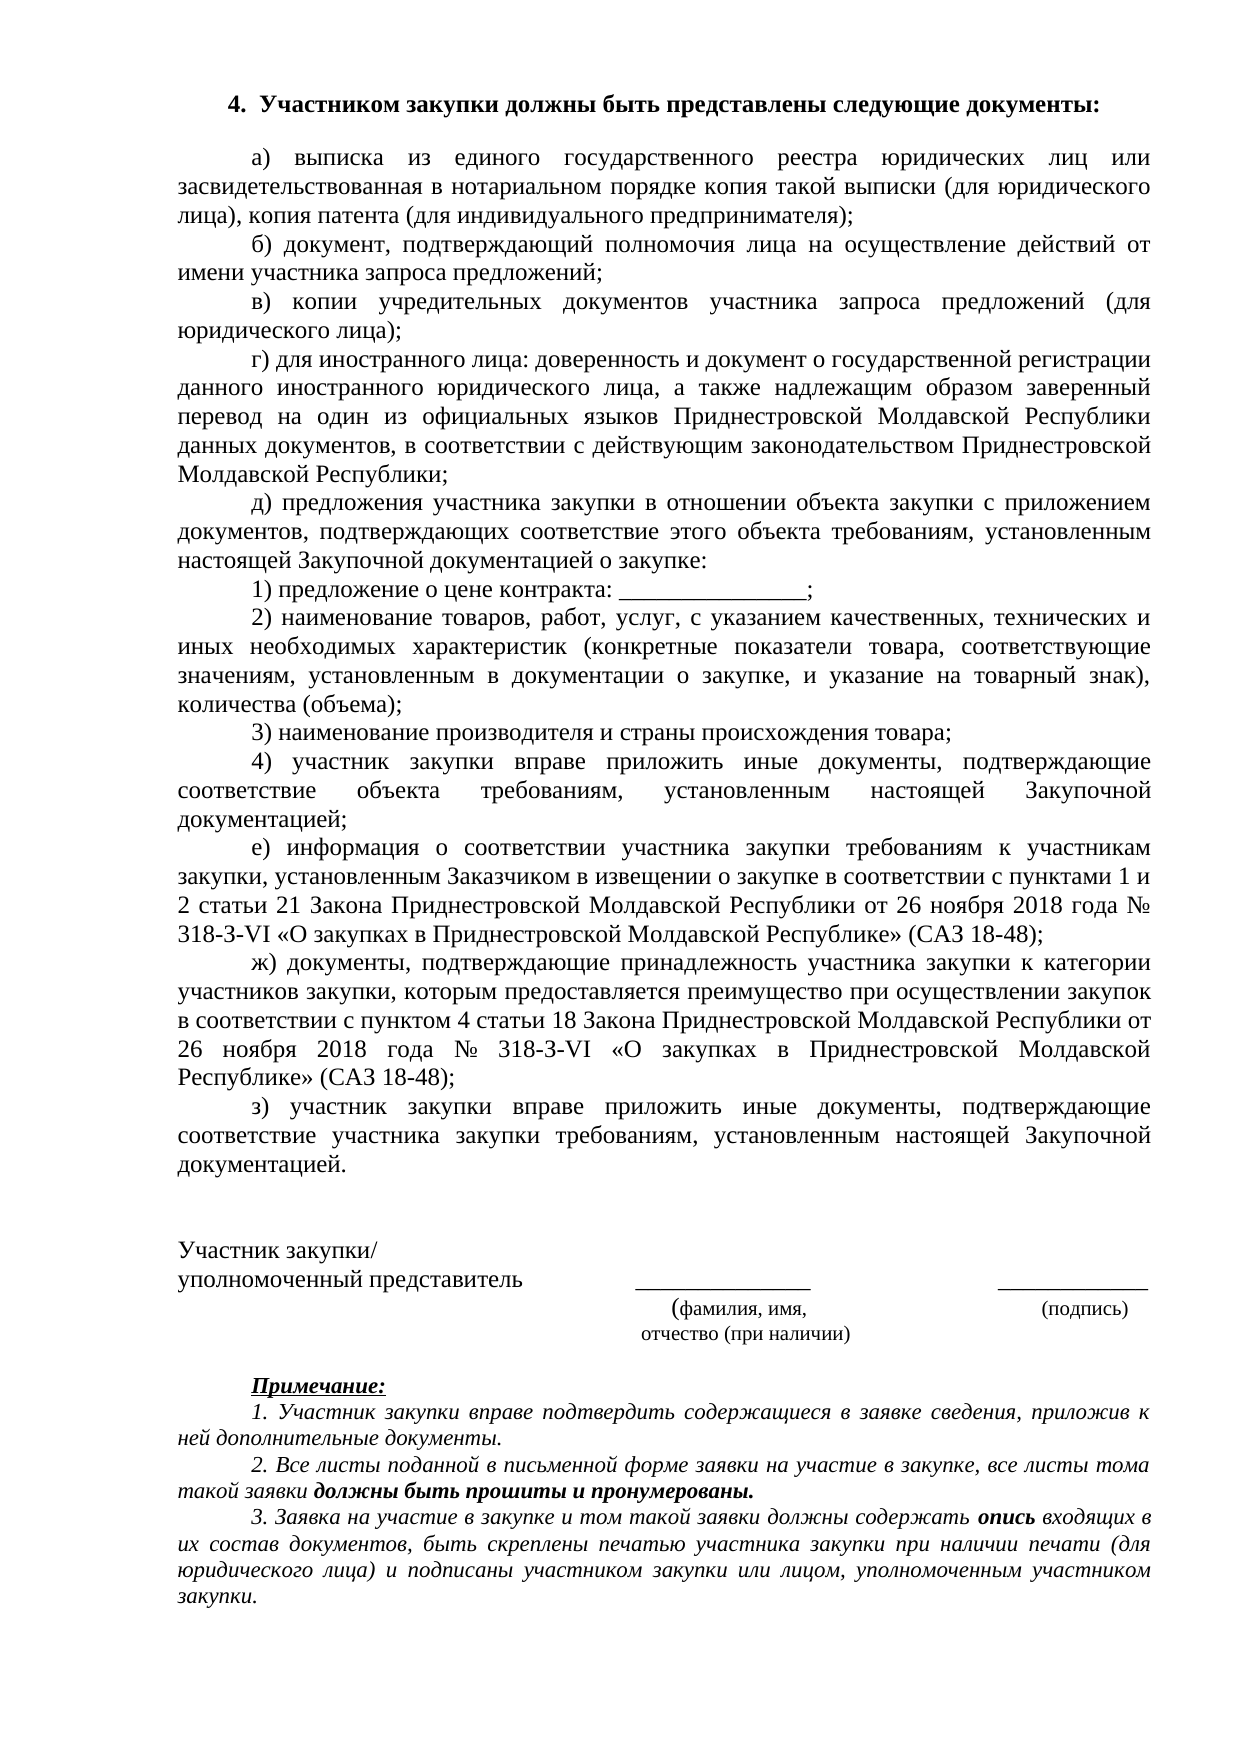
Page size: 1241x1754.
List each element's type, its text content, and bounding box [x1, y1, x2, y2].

text з) участник закупки вправе приложить иные документы, подтверждающие соответствие участника закупки требованиям, установленным настоящей Закупочной документацией. [177, 1091, 1152, 1177]
text отчество (при наличии) [177, 1321, 1152, 1345]
text 2. Все листы поданной в письменной форме заявки на участие в закупке, все листы тома такой заявки должны быть прошиты и пронумерованы. [177, 1451, 1152, 1503]
text Примечание: [177, 1372, 1152, 1398]
text уполномоченный представитель ______________ ____________ [177, 1264, 1152, 1292]
text ж) документы, подтверждающие принадлежность участника закупки к категории участников закупки, которым предоставляется преимущество при осуществлении закупок в соответствии с пунктом 4 статьи 18 Закона Приднестровской Молдавской Республики от 26 ноября 2018 года № 318-З-VI «О закупках в Приднестровской Молдавской Республике» (САЗ 18-48); [177, 947, 1152, 1091]
text 4) участник закупки вправе приложить иные документы, подтверждающие соответствие объекта требованиям, установленным настоящей Закупочной документацией; [177, 746, 1152, 832]
text б) документ, подтверждающий полномочия лица на осуществление действий от имени участника запроса предложений; [177, 229, 1152, 286]
text в) копии учредительных документов участника запроса предложений (для юридического лица); [177, 286, 1152, 344]
text а) выписка из единого государственного реестра юридических лиц или засвидетельствованная в нотариальном порядке копия такой выписки (для юридического лица), копия патента (для индивидуального предпринимателя); [177, 142, 1152, 229]
text 3) наименование производителя и страны происхождения товара; [177, 717, 1152, 746]
text 1. Участник закупки вправе подтвердить содержащиеся в заявке сведения, приложив к ней дополнительные документы. [177, 1398, 1152, 1451]
text 3. Заявка на участие в закупке и том такой заявки должны содержать опись входящих в их состав документов, быть скреплены печатью участника закупки при наличии печати (для юридического лица) и подписаны участником закупки или лицом, уполномоченным участником закупки. [177, 1503, 1152, 1609]
text 1) предложение о цене контракта: _______________; [177, 574, 1152, 602]
text е) информация о соответствии участника закупки требованиям к участникам закупки, установленным Заказчиком в извещении о закупке в соответствии с пунктами 1 и 2 статьи 21 Закона Приднестровской Молдавской Республики от 26 ноября 2018 года № 318-З-VI «О закупках в Приднестровской Молдавской Республике» (САЗ 18-48); [177, 832, 1152, 947]
text (фамилия, имя, (подпись) [177, 1292, 1152, 1321]
text г) для иностранного лица: доверенность и документ о государственной регистрации данного иностранного юридического лица, а также надлежащим образом заверенный перевод на один из официальных языков Приднестровской Молдавской Республики данных документов, в соответствии с действующим законодательством Приднестровской Молдавской Республики; [177, 344, 1152, 487]
text 2) наименование товаров, работ, услуг, с указанием качественных, технических и иных необходимых характеристик (конкретные показатели товара, соответствующие значениям, установленным в документации о закупке, и указание на товарный знак), количества (объема); [177, 602, 1152, 717]
text 4. Участником закупки должны быть представлены следующие документы: [177, 89, 1152, 117]
text д) предложения участника закупки в отношении объекта закупки с приложением документов, подтверждающих соответствие этого объекта требованиям, установленным настоящей Закупочной документацией о закупке: [177, 487, 1152, 574]
text Участник закупки/ [177, 1235, 1152, 1264]
